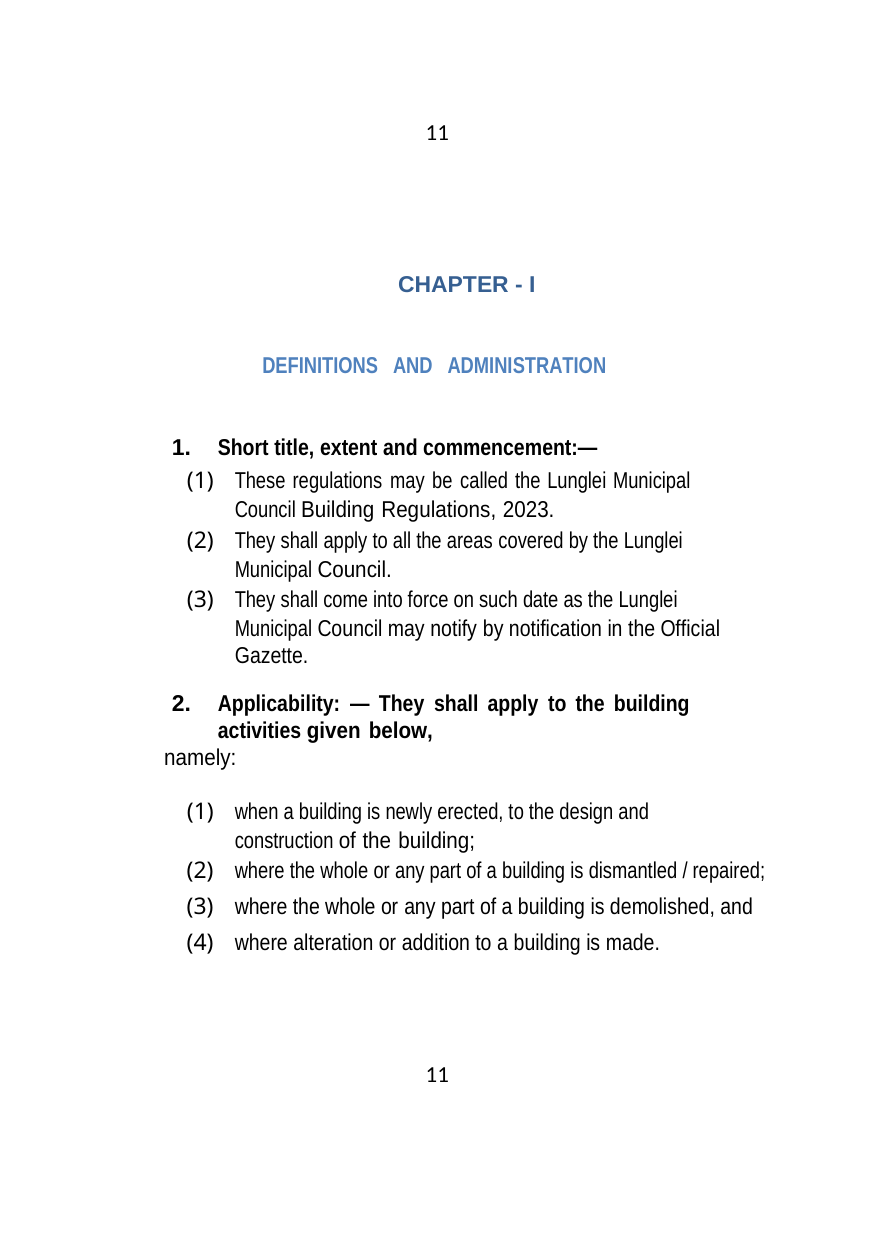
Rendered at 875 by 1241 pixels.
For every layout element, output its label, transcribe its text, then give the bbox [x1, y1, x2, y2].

list They shall apply to all the areas covered by the Lunglei Municipal Council. [187, 523, 726, 582]
list They shall come into force on such date as the Lunglei Municipal Council may notify by notification in the Official Gazette. [187, 583, 726, 668]
subtitle Short title, extent and commencement:— [172, 434, 776, 461]
subtitle DEFINITIONS AND ADMINISTRATION [262, 352, 776, 378]
subtitle Applicability: — They shall apply to the building activities given below, [172, 689, 725, 743]
list when a building is newly erected, to the design and construction of the building; [187, 795, 726, 853]
list where the whole or any part of a building is dismantled / repaired; [186, 854, 776, 885]
text namely: [164, 744, 776, 770]
list These regulations may be called the Lunglei Municipal Council Building Regulations, 2023. [187, 464, 726, 523]
subtitle CHAPTER - I [323, 271, 741, 297]
list where the whole or any part of a building is demolished, and [186, 890, 776, 921]
list where alteration or addition to a building is made. [186, 926, 776, 957]
